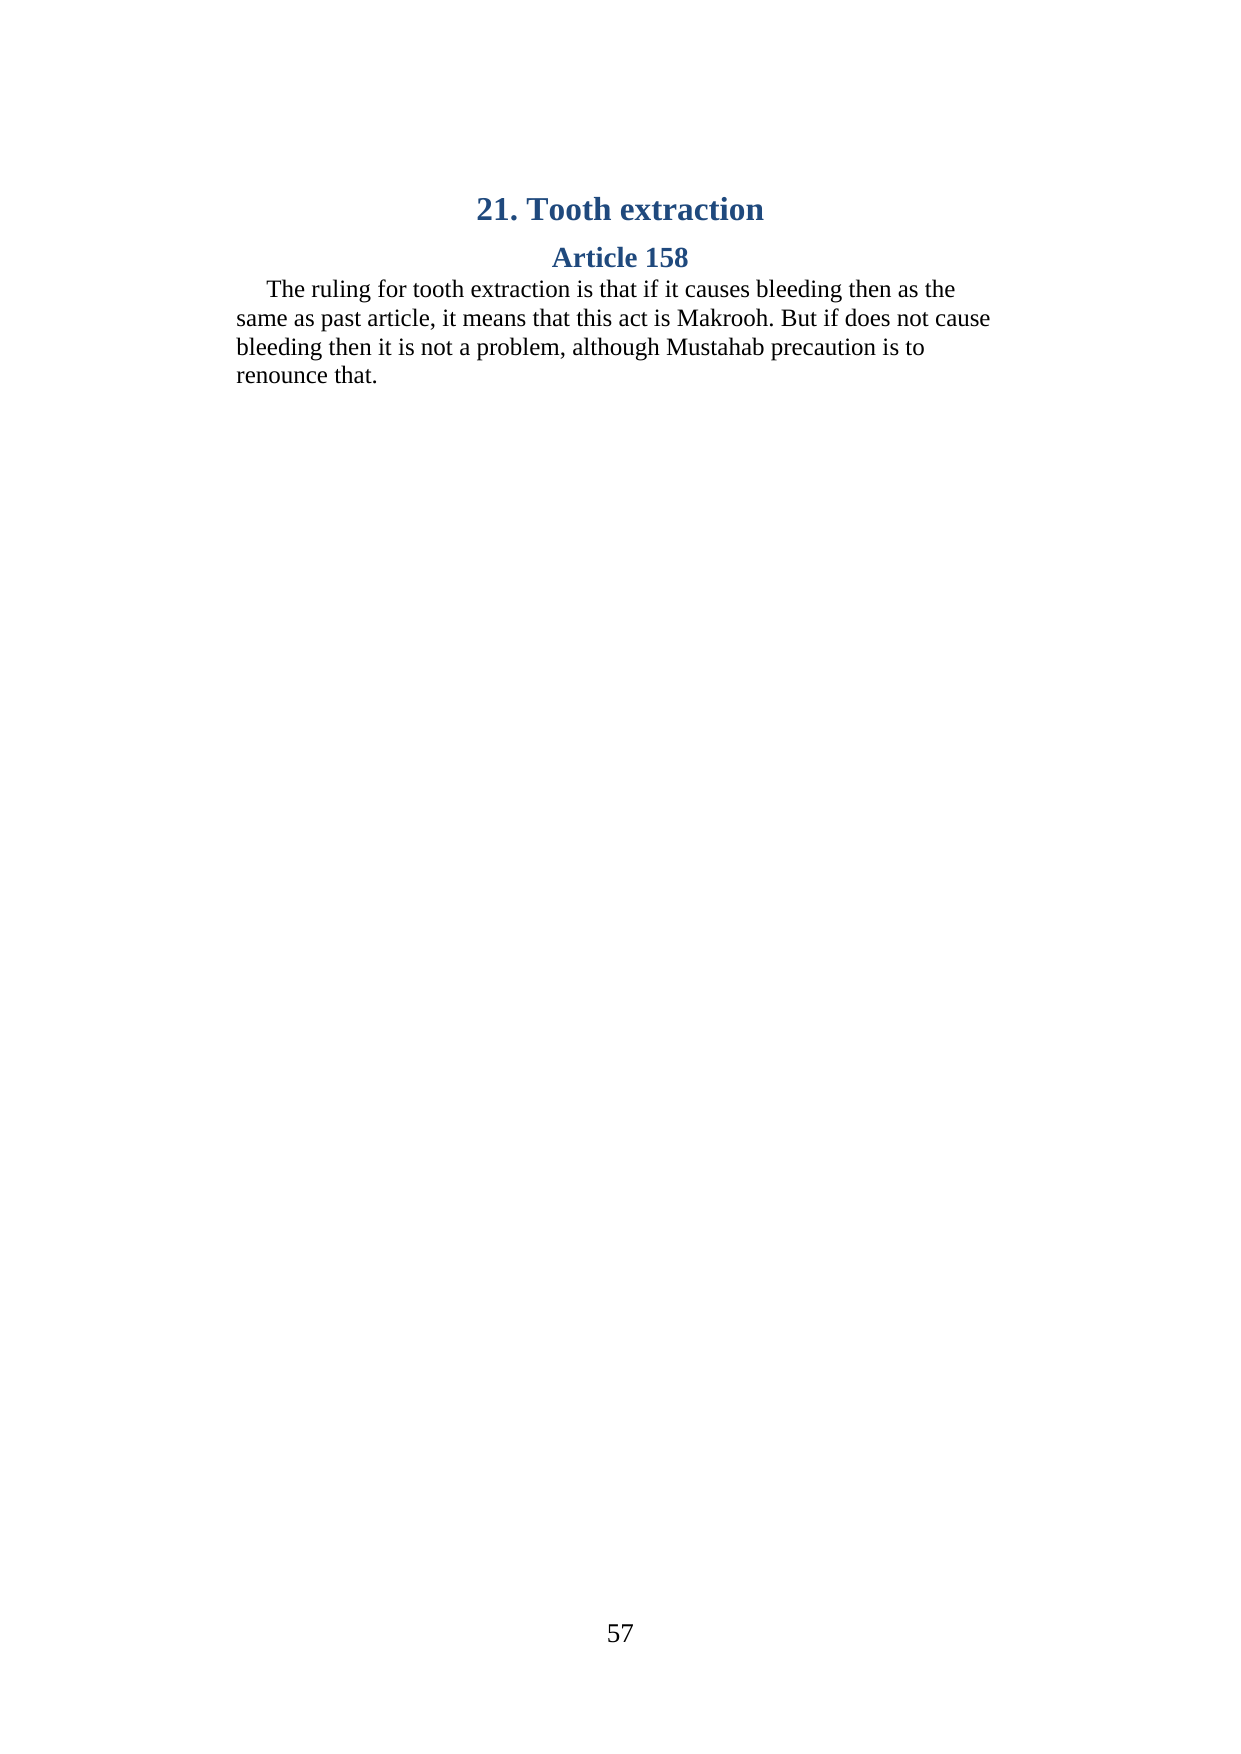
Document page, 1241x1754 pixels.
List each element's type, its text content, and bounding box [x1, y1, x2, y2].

subtitle 21. Tooth extraction [236, 190, 1004, 228]
text The ruling for tooth extraction is that if it causes bleeding then as the same as past article, it means that this act is Makrooh. But if does not cause bleeding then it is not a problem, although Mustahab precaution is to renounce that. [236, 274, 1004, 389]
subtitle Article 158 [236, 241, 1004, 274]
